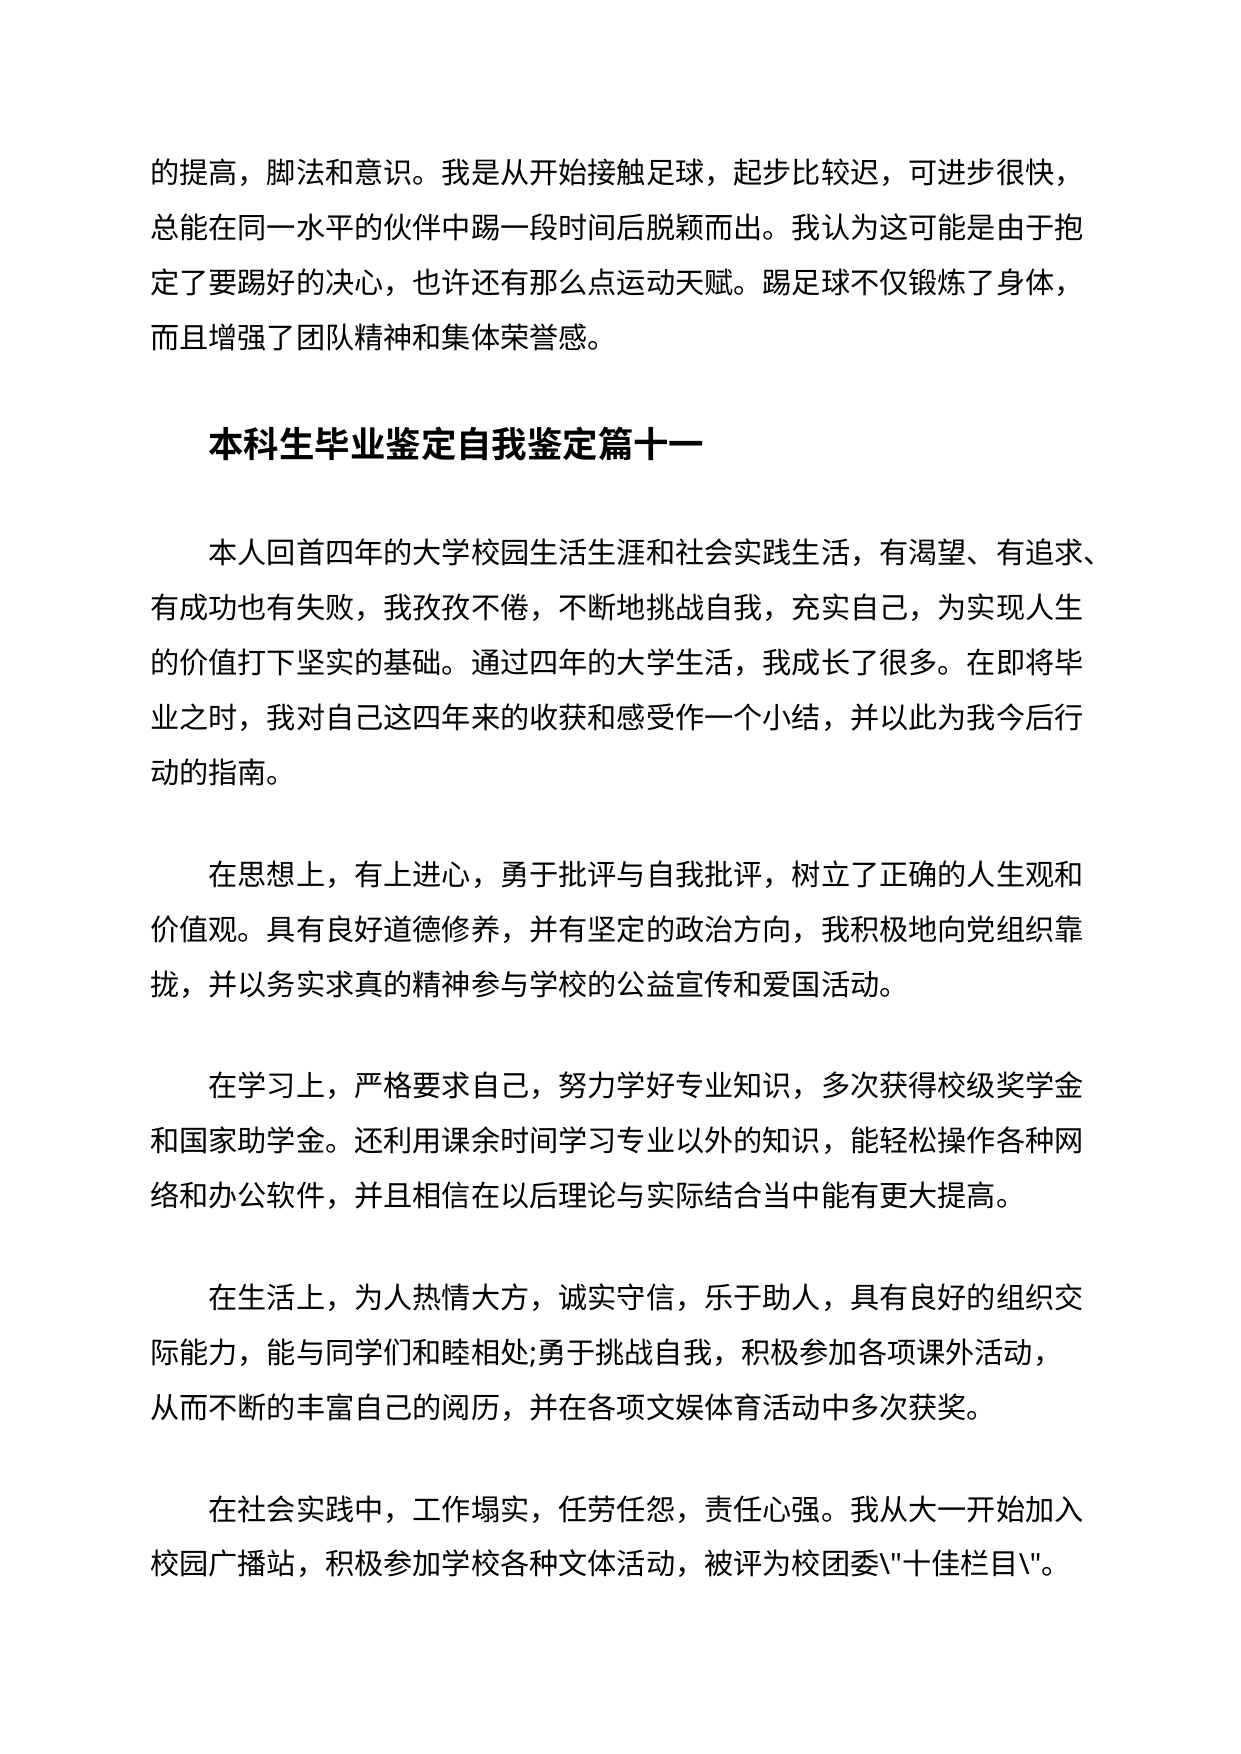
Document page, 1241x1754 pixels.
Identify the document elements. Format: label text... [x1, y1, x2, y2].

text 本科生毕业鉴定自我鉴定篇十一 [150, 416, 1090, 468]
text 在社会实践中，工作塌实，任劳任怨，责任心强。我从大一开始加入校园广播站，积极参加学校各种文体活动，被评为校团委\"十佳栏目\"。 [150, 1486, 1090, 1583]
text 在学习上，严格要求自己，努力学好专业知识，多次获得校级奖学金和国家助学金。还利用课余时间学习专业以外的知识，能轻松操作各种网络和办公软件，并且相信在以后理论与实际结合当中能有更大提高。 [150, 1063, 1090, 1215]
text 在生活上，为人热情大方，诚实守信，乐于助人，具有良好的组织交际能力，能与同学们和睦相处;勇于挑战自我，积极参加各项课外活动，从而不断的丰富自己的阅历，并在各项文娱体育活动中多次获奖。 [150, 1274, 1090, 1427]
text 在思想上，有上进心，勇于批评与自我批评，树立了正确的人生观和价值观。具有良好道德修养，并有坚定的政治方向，我积极地向党组织靠拢，并以务实求真的精神参与学校的公益宣传和爱国活动。 [150, 851, 1090, 1003]
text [150, 150, 1090, 357]
text 本人回首四年的大学校园生活生涯和社会实践生活，有渴望、有追求、有成功也有失败，我孜孜不倦，不断地挑战自我，充实自己，为实现人生的价值打下坚实的基础。通过四年的大学生活，我成长了很多。在即将毕业之时，我对自己这四年来的收获和感受作一个小结，并以此为我今后行动的指南。 [150, 530, 1090, 792]
